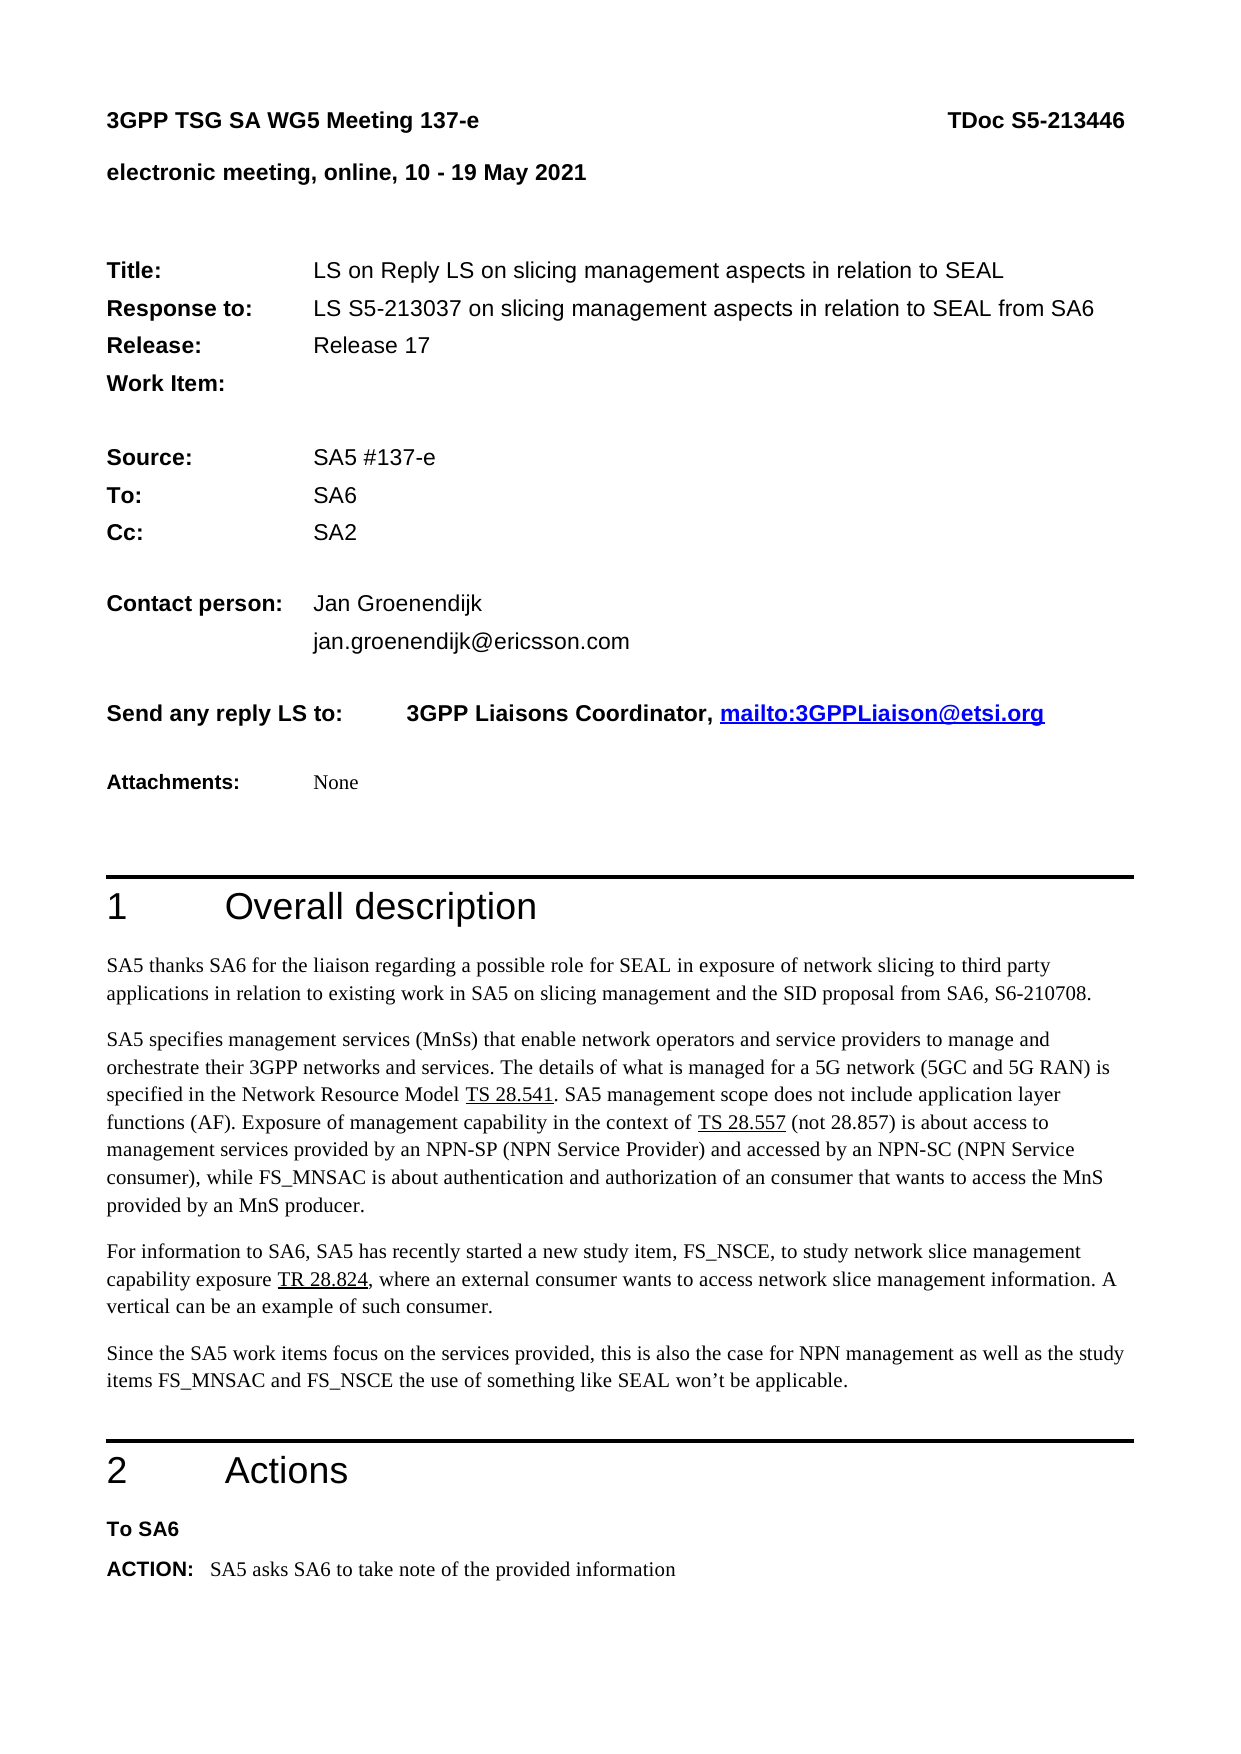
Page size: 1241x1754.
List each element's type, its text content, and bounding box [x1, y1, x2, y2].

text To: SA6 [106, 481, 1134, 508]
text jan.groenendijk@ericsson.com [106, 627, 1134, 654]
text Attachments: None [106, 770, 1134, 794]
subtitle 2 Actions [106, 1443, 1134, 1492]
text Since the SA5 work items focus on the services provided, this is also the case for NPN management as well as the study items FS_MNSAC and FS_NSCE the use of something like SEAL won’t be applicable. [106, 1340, 1134, 1392]
text ACTION: SA5 asks SA6 to take note of the provided information [106, 1557, 1134, 1581]
text Title: LS on Reply LS on slicing management aspects in relation to SEAL [106, 257, 1134, 284]
text SA5 thanks SA6 for the liaison regarding a possible role for SEAL in exposure of network slicing to third party applications in relation to existing work in SA5 on slicing management and the SID proposal from SA6, S6-210708. [106, 953, 1134, 1004]
text Response to: LS S5-213037 on slicing management aspects in relation to SEAL from SA6 [106, 294, 1134, 321]
text 3GPP TSG SA WG5 Meeting 137-e TDoc S5-213446 [106, 106, 1134, 133]
text To SA6 [106, 1517, 1134, 1541]
text Source: SA5 #137-e [106, 444, 1134, 471]
text Cc: SA2 [106, 518, 1134, 546]
text SA5 specifies management services (MnSs) that enable network operators and service providers to manage and orchestrate their 3GPP networks and services. The details of what is managed for a 5G network (5GC and 5G RAN) is specified in the Network Resource Model TS 28.541. SA5 management scope does not include application layer functions (AF). Exposure of management capability in the context of TS 28.557 (not 28.857) is about access to management services provided by an NPN-SP (NPN Service Provider) and accessed by an NPN-SC (NPN Service consumer), while FS_MNSAC is about authentication and authorization of an consumer that wants to access the MnS provided by an MnS producer. [106, 1027, 1134, 1217]
text Work Item: [106, 369, 1134, 396]
text For information to SA6, SA5 has recently started a new study item, FS_NSCE, to study network slice management capability exposure TR 28.824, where an external consumer wants to access network slice management information. A vertical can be an example of such consumer. [106, 1239, 1134, 1318]
text electronic meeting, online, 10 - 19 May 2021 [106, 158, 1134, 185]
text Contact person: Jan Groenendijk [106, 590, 1134, 617]
subtitle 1 Overall description [106, 879, 1134, 928]
text Send any reply LS to: 3GPP Liaisons Coordinator, mailto:3GPPLiaison@etsi.org [106, 699, 1134, 726]
text Release: Release 17 [106, 331, 1134, 358]
